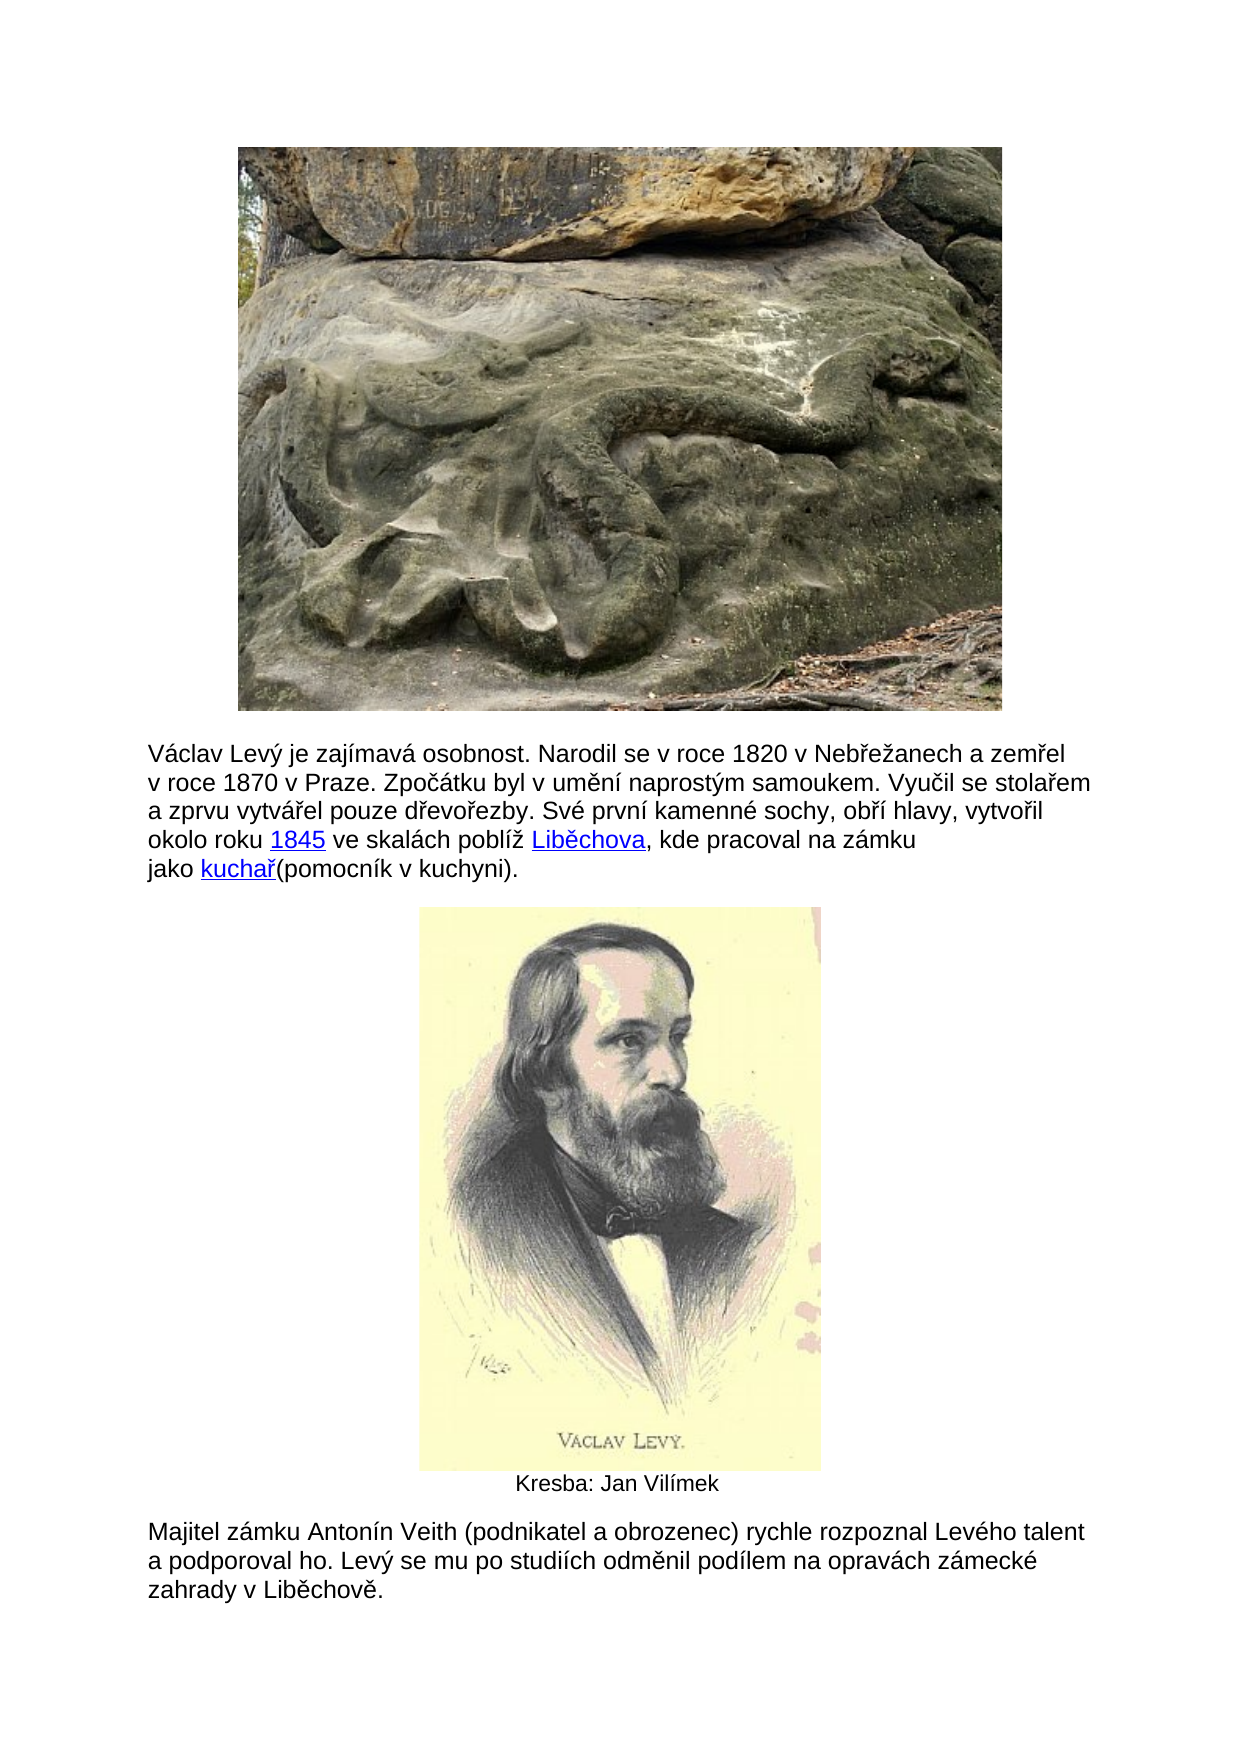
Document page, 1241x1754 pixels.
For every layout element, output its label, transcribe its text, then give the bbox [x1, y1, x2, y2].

text Václav Levý je zajímavá osobnost. Narodil se v roce 1820 v Nebřežanech a zemřel v roce 1870 v Praze. Zpočátku byl v umění naprostým samoukem. Vyučil se stolařem a zprvu vytvářel pouze dřevořezby. Své první kamenné sochy, obří hlavy, vytvořil okolo roku 1845 ve skalách poblíž Liběchova, kde pracoval na zámku jako kuchař(pomocník v kuchyni). [148, 710, 1093, 883]
picture [419, 907, 821, 1471]
picture [238, 147, 1003, 711]
text Majitel zámku Antonín Veith (podnikatel a obrozenec) rychle rozpoznal Levého talent a podporoval ho. Levý se mu po studiích odměnil podílem na opravách zámecké zahrady v Liběchově. [148, 1517, 1093, 1603]
